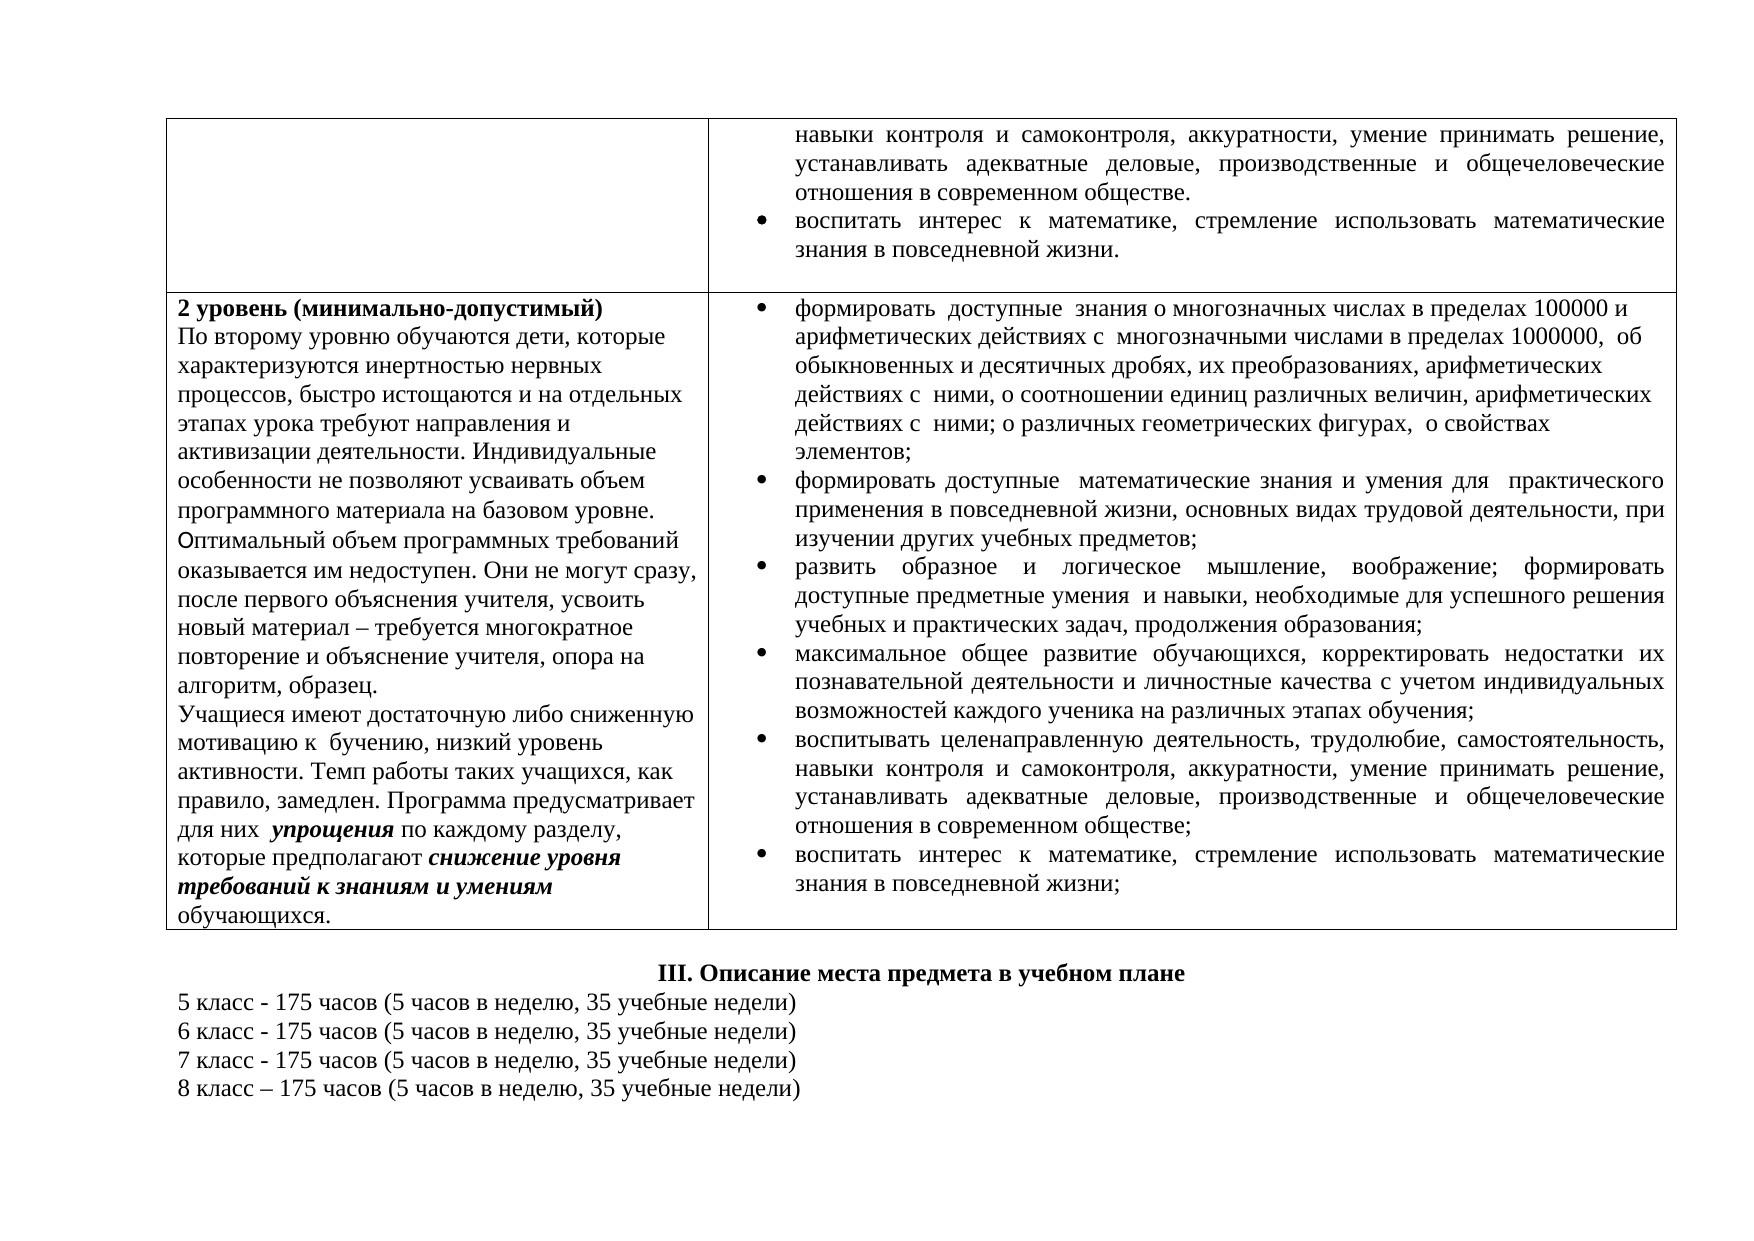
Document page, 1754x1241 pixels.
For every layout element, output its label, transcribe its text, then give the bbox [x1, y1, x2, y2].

text III. Описание места предмета в учебном плане [177, 958, 1665, 987]
table_cell формировать доступные знания о многозначных числах в пределах 100000 и арифметических действиях с многозначными числами в пределах 1000000, об обыкновенных и десятичных дробях, их преобразованиях, арифметических действиях с ними, о соотношении единиц различных величин, арифметических действиях с ними; о различных геометрических фигурах, о свойствах элементов; формировать доступные математические знания и умения для практического применения в повседневной жизни, основных видах трудовой деятельности, при изучении других учебных предметов; развить образное и логическое мышление, воображение; формировать доступные предметные умения и навыки, необходимые для успешного решения учебных и практических задач, продолжения образования; максимальное общее развитие обучающихся, корректировать недостатки их познавательной деятельности и личностные качества с учетом индивидуальных возможностей каждого ученика на различных этапах обучения; воспитывать целенаправленную деятельность, трудолюбие, самостоятельность, навыки контроля и самоконтроля, аккуратности, умение принимать решение, устанавливать адекватные деловые, производственные и общечеловеческие отношения в современном обществе; воспитать интерес к математике, стремление использовать математические знания в повседневной жизни; [709, 293, 1676, 929]
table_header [709, 119, 1676, 292]
text 8 класс – 175 часов (5 часов в неделю, 35 учебные недели) [177, 1073, 1665, 1102]
text 5 класс - 175 часов (5 часов в неделю, 35 учебные недели) [177, 987, 1665, 1016]
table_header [167, 119, 708, 292]
table_cell 2 уровень (минимально-допустимый) По второму уровню обучаются дети, которые характеризуются инертностью нервных процессов, быстро истощаются и на отдельных этапах урока требуют направления и активизации деятельности. Индивидуальные особенности не позволяют усваивать объем программного материала на базовом уровне. Оптимальный объем программных требований оказывается им недоступен. Они не могут сразу, после первого объяснения учителя, усвоить новый материал – требуется многократное повторение и объяснение учителя, опора на алгоритм, образец. Учащиеся имеют достаточную либо сниженную мотивацию к бучению, низкий уровень активности. Темп работы таких учащихся, как правило, замедлен. Программа предусматривает для них упрощения по каждому разделу, которые предполагают снижение уровня требований к знаниям и умениям обучающихся. [167, 293, 708, 929]
text 7 класс - 175 часов (5 часов в неделю, 35 учебные недели) [177, 1045, 1665, 1073]
text 6 класс - 175 часов (5 часов в неделю, 35 учебные недели) [177, 1016, 1665, 1045]
